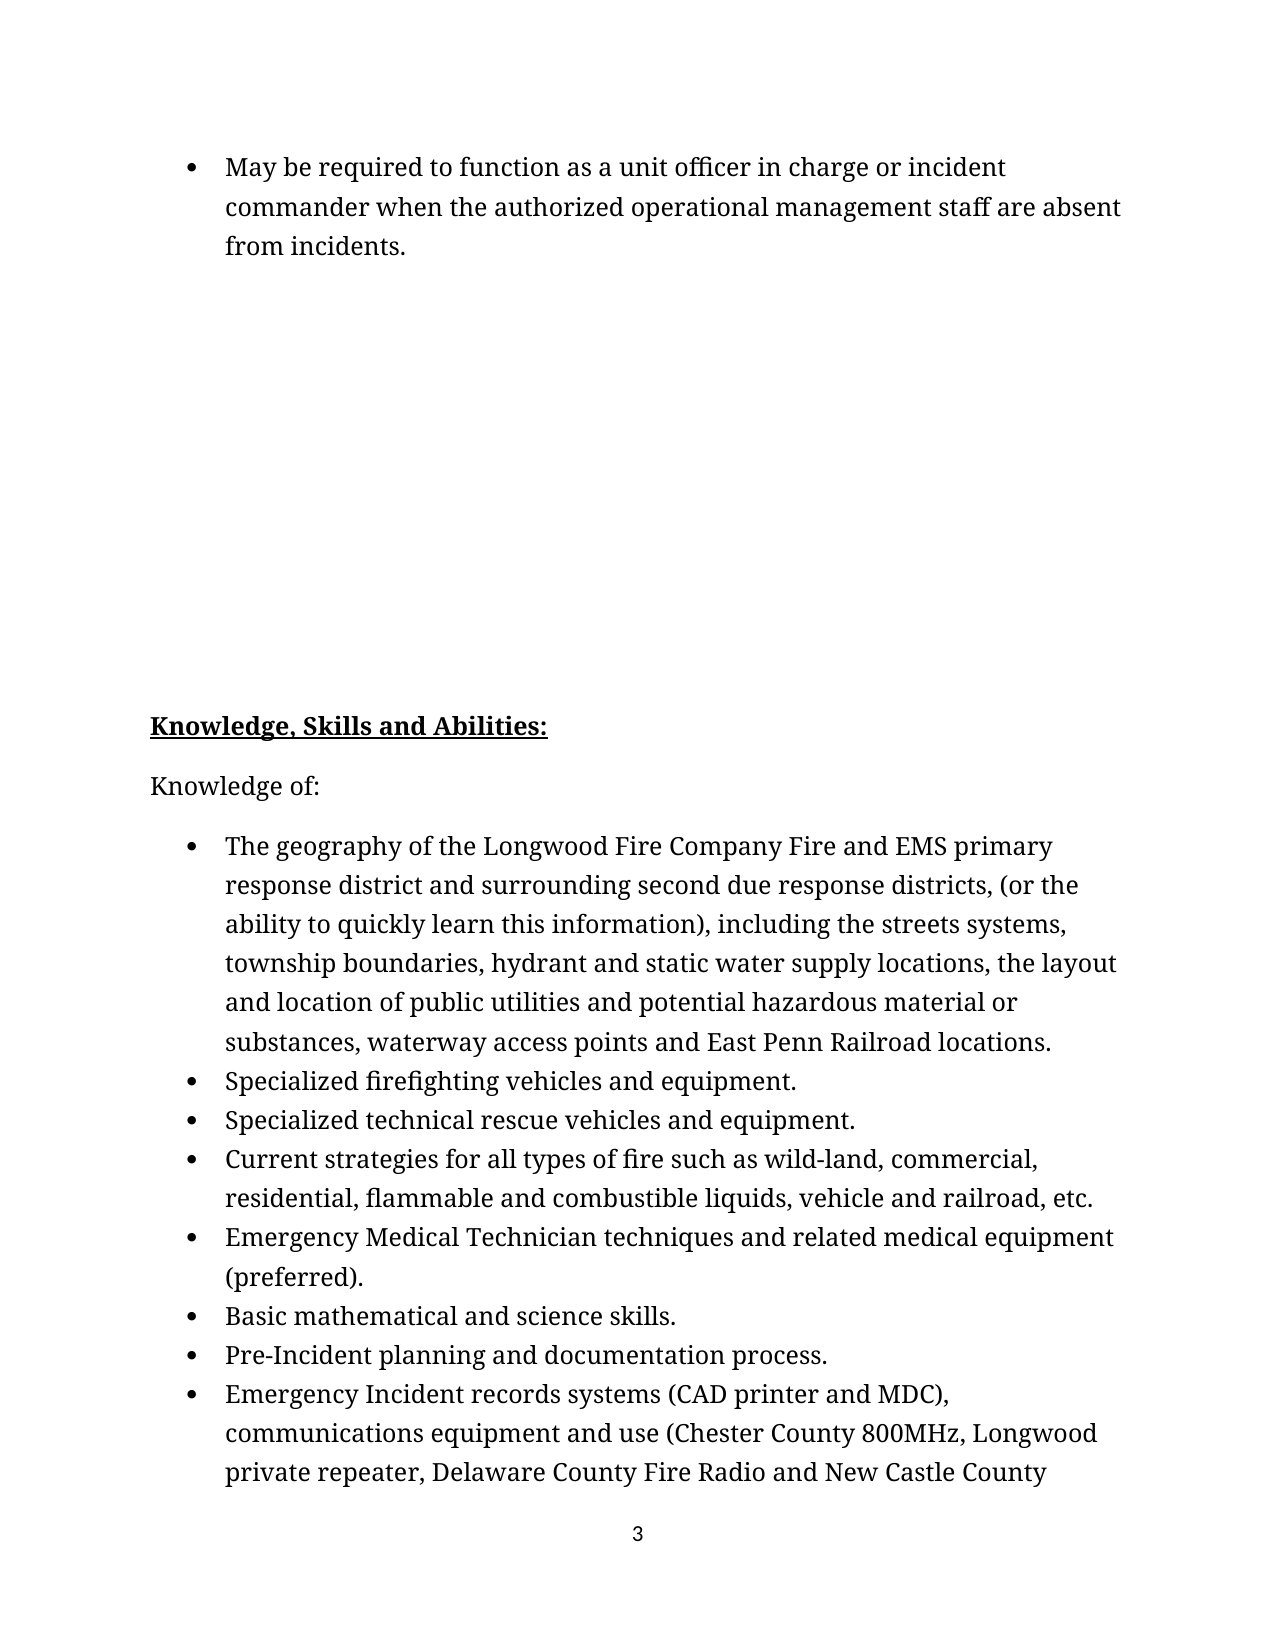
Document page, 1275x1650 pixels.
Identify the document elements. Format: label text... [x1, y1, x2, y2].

list Emergency Medical Technician techniques and related medical equipment (preferred). [187, 1220, 1125, 1293]
text Knowledge, Skills and Abilities: [150, 708, 1125, 742]
list Specialized firefighting vehicles and equipment. [187, 1063, 1125, 1097]
list Basic mathematical and science skills. [187, 1298, 1125, 1332]
list May be required to function as a unit officer in charge or incident commander when the authorized operational management staff are absent from incidents. [187, 150, 1125, 262]
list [187, 1377, 1125, 1489]
list Pre-Incident planning and documentation process. [187, 1337, 1125, 1372]
list Specialized technical rescue vehicles and equipment. [187, 1102, 1125, 1137]
text Knowledge of: [150, 768, 1125, 802]
list The geography of the Longwood Fire Company Fire and EMS primary response district and surrounding second due response districts, (or the ability to quickly learn this information), including the streets systems, township boundaries, hydrant and static water supply locations, the layout and location of public utilities and potential hazardous material or substances, waterway access points and East Penn Railroad locations. [187, 828, 1125, 1058]
list Current strategies for all types of fire such as wild-land, commercial, residential, flammable and combustible liquids, vehicle and railroad, etc. [187, 1142, 1125, 1215]
